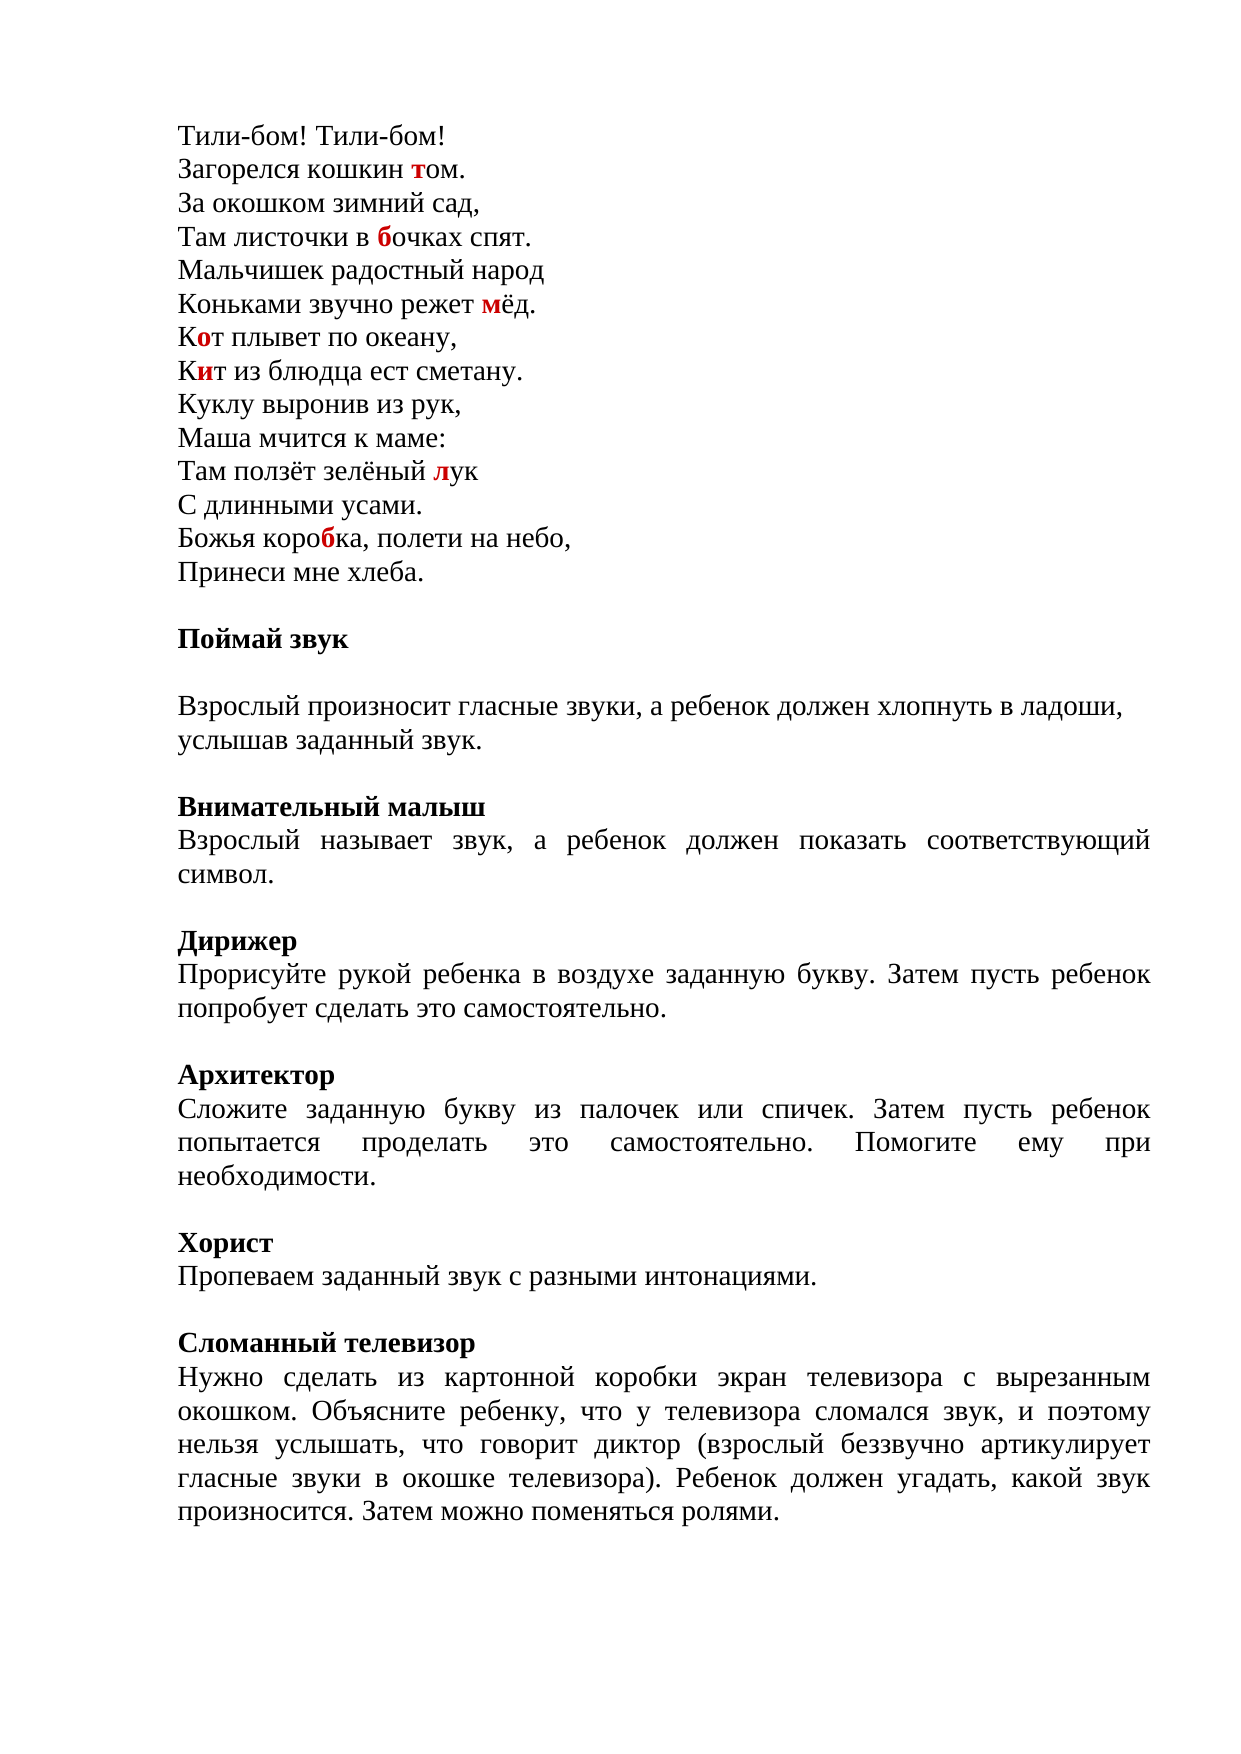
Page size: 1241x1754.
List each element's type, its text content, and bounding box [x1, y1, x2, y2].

text Нужно сделать из картонной коробки экран телевизора с вырезанным окошком. Объясните ребенку, что у телевизора сломался звук, и поэтому нельзя услышать, что говорит диктор (взрослый беззвучно артикулирует гласные звуки в окошке телевизора). Ребенок должен угадать, какой звук произносится. Затем можно поменяться ролями. [177, 1359, 1152, 1527]
text Взрослый произносит гласные звуки, а ребенок должен хлопнуть в ладоши, услышав заданный звук. [177, 655, 1152, 755]
text Сломанный телевизор [177, 1326, 1152, 1359]
text Куклу выронив из рук, Маша мчится к маме: Там ползёт зелёный лук С длинными усами. [177, 386, 1152, 521]
text За окошком зимний сад, Там листочки в бочках спят. [177, 185, 1152, 252]
text Кот плывет по океану, Кит из блюдца ест сметану. [177, 319, 1152, 386]
text Тили-бом! Тили-бом! Загорелся кошкин том. [177, 118, 1152, 185]
text Внимательный малыш [177, 789, 1152, 822]
text Божья коробка, полети на небо, Принеси мне хлеба. [177, 521, 1152, 588]
text Дирижер Прорисуйте рукой ребенка в воздухе заданную букву. Затем пусть ребенок попробует сделать это самостоятельно. [177, 923, 1152, 1024]
text Мальчишек радостный народ Коньками звучно режет мёд. [177, 252, 1152, 319]
text Архитектор Сложите заданную букву из палочек или спичек. Затем пусть ребенок попытается проделать это самостоятельно. Помогите ему при необходимости. [177, 1057, 1152, 1191]
text Хорист Пропеваем заданный звук с разными интонациями. [177, 1225, 1152, 1292]
text Взрослый называет звук, а ребенок должен показать соответствующий символ. [177, 822, 1152, 889]
text Поймай звук [177, 621, 1152, 655]
